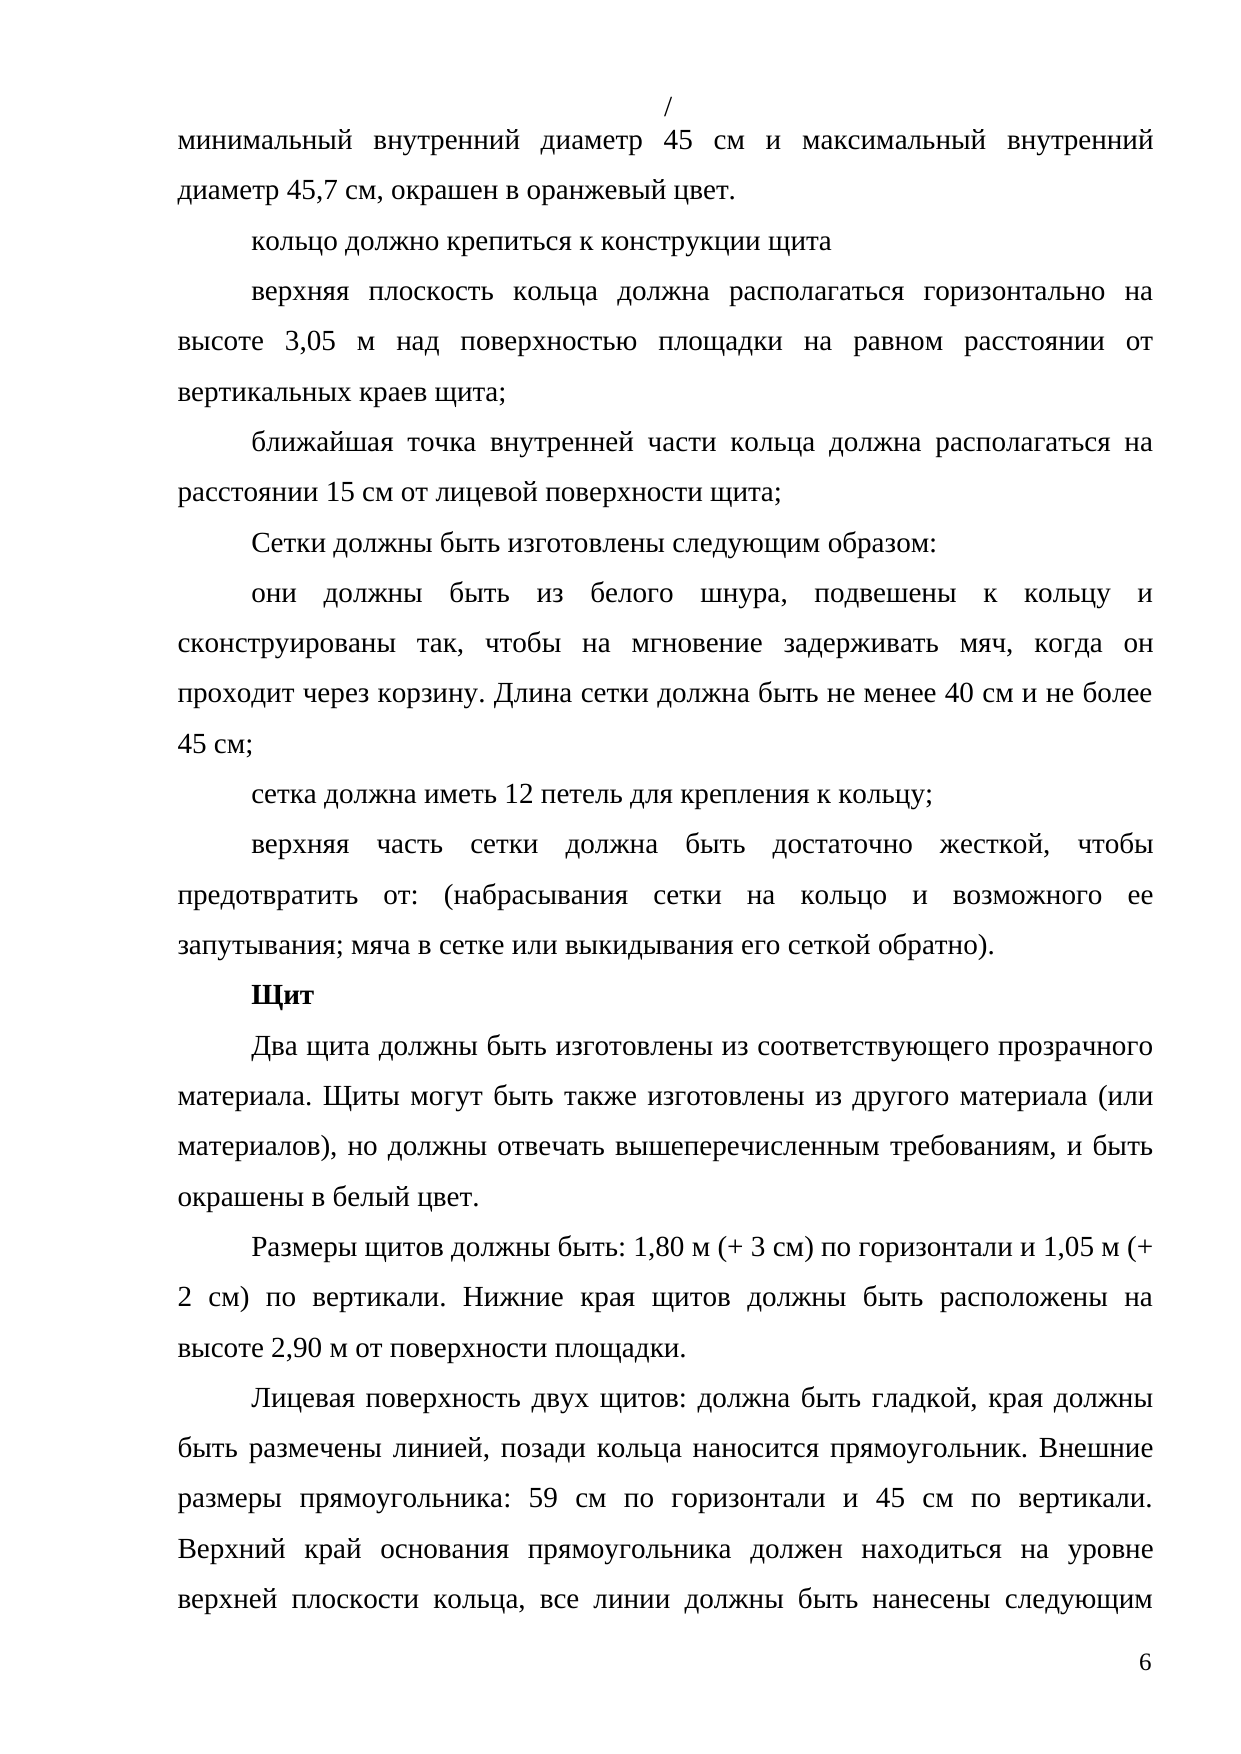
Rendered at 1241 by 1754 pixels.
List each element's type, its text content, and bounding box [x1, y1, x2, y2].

text Два щита должны быть изготовлены из соответствующего прозрачного материала. Щиты могут быть также изготовлены из другого материала (или материалов), но должны отвечать вышеперечисленным требованиям, и быть окрашены в белый цвет. [177, 1028, 1154, 1212]
subtitle Щит [177, 977, 1154, 1011]
text Сетки должны быть изготовлены следующим образом: [177, 525, 1154, 558]
text верхняя плоскость кольца должна располагаться горизонтально на высоте 3,05 м над поверхностью площадки на равном расстоянии от вертикальных краев щита; [177, 273, 1154, 407]
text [177, 1380, 1154, 1615]
text верхняя часть сетки должна быть достаточно жесткой, чтобы предотвратить от: (набрасывания сетки на кольцо и возможного ее запутывания; мяча в сетке или выкидывания его сеткой обратно). [177, 827, 1154, 961]
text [177, 122, 1154, 206]
text кольцо должно крепиться к конструкции щита [177, 223, 1154, 256]
text они должны быть из белого шнура, подвешены к кольцу и сконструированы так, чтобы на мгновение задерживать мяч, когда он проходит через корзину. Длина сетки должна быть не менее 40 см и не более 45 см; [177, 575, 1154, 759]
text ближайшая точка внутренней части кольца должна располагаться на расстоянии 15 см от лицевой поверхности щита; [177, 424, 1154, 508]
text Размеры щитов должны быть: 1,80 м (+ 3 см) по горизонтали и 1,05 м (+ 2 см) по вертикали. Нижние края щитов должны быть расположены на высоте 2,90 м от поверхности площадки. [177, 1229, 1154, 1363]
text сетка должна иметь 12 петель для крепления к кольцу; [177, 776, 1154, 810]
